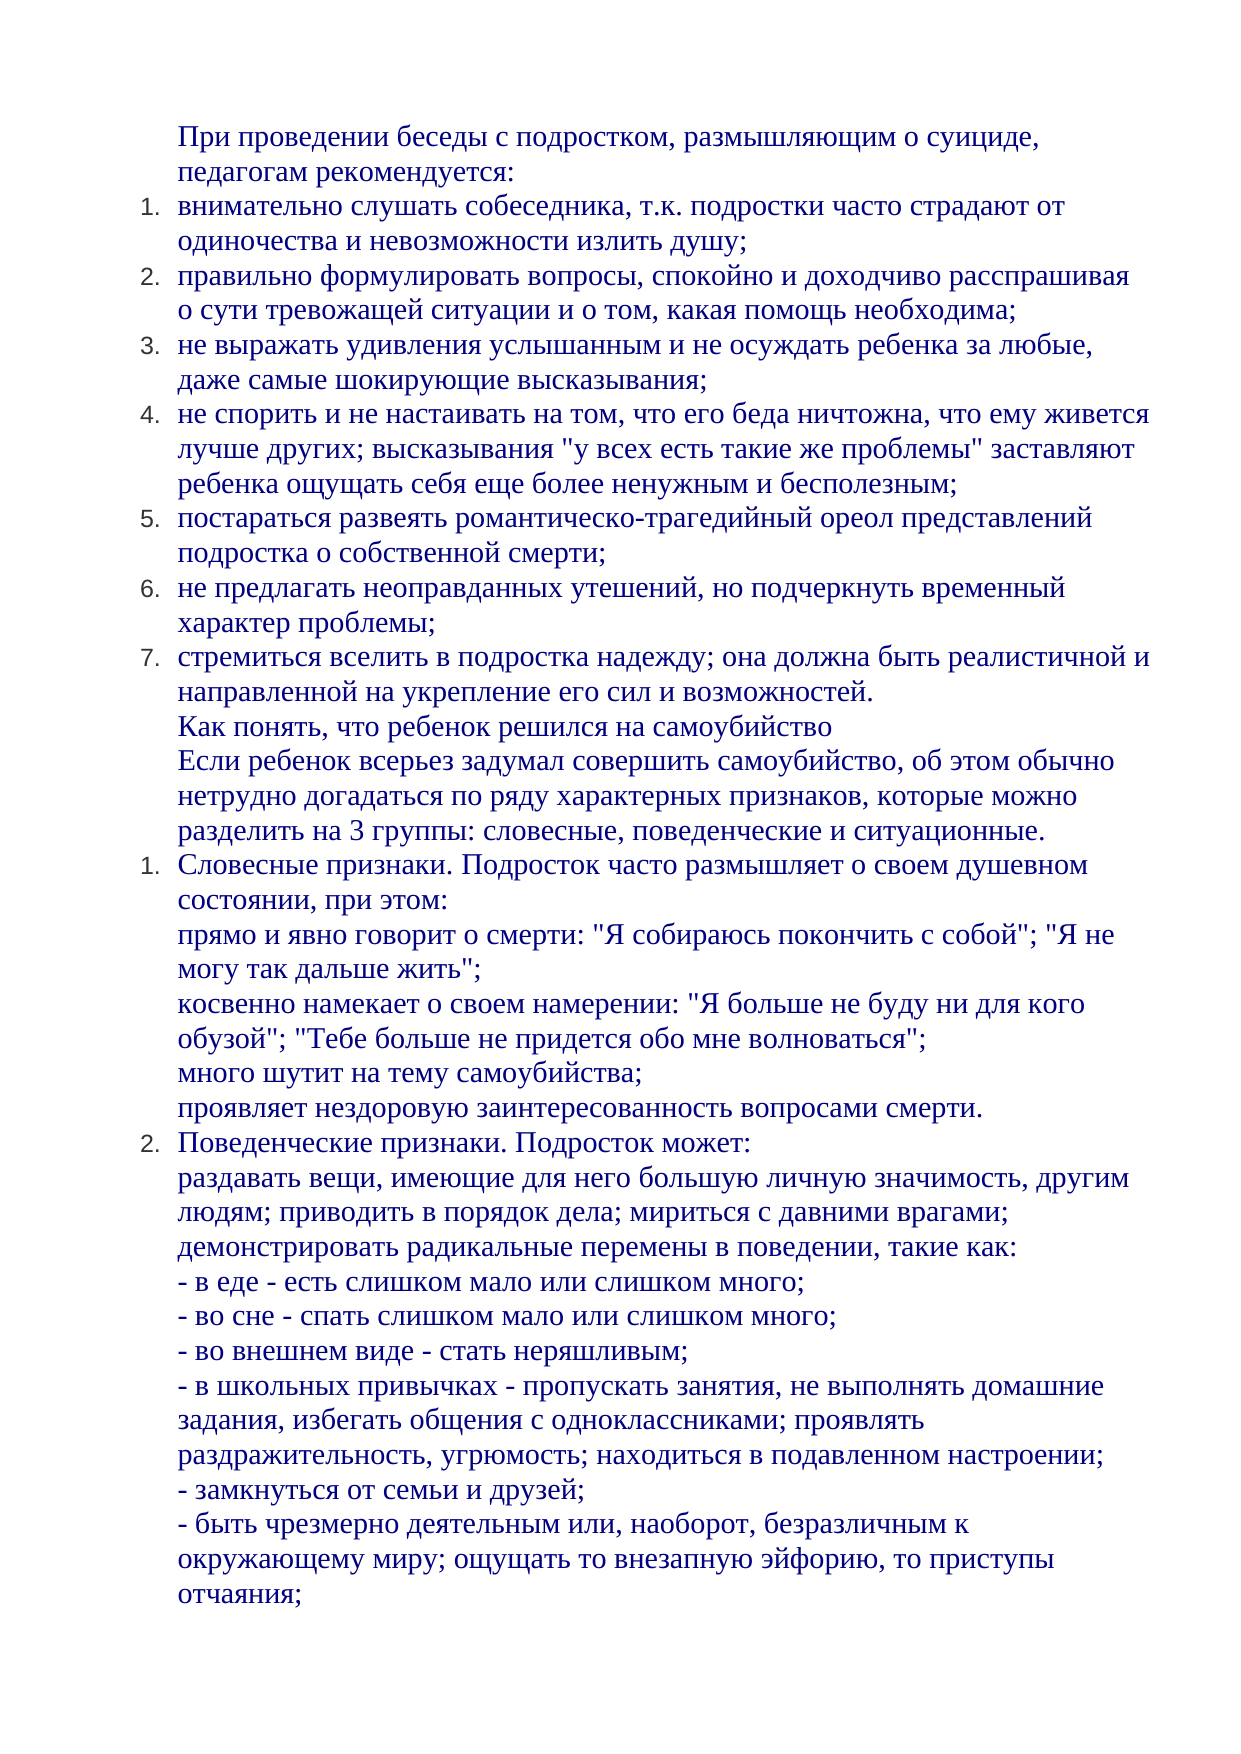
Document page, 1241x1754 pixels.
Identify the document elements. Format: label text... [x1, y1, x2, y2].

text - замкнуться от семьи и друзей; [177, 1471, 1152, 1506]
text - в школьных привычках - пропускать занятия, не выполнять домашние задания, избегать общения с одноклассниками; проявлять раздражительность, угрюмость; находиться в подавленном настроении; [177, 1367, 1152, 1471]
list правильно формулировать вопросы, спокойно и доходчиво расспрашивая о сути тревожащей ситуации и о том, какая помощь необходима; [140, 257, 1152, 326]
list Поведенческие признаки. Подросток может: [140, 1124, 1152, 1159]
text много шутит на тему самоубийства; [177, 1055, 1152, 1089]
text демонстрировать радикальные перемены в поведении, такие как: [177, 1228, 1152, 1263]
list не спорить и не настаивать на том, что его беда ничтожна, что ему живется лучше других; высказывания "у всех есть такие же проблемы" заставляют ребенка ощущать себя еще более ненужным и бесполезным; [140, 396, 1152, 500]
text - во внешнем виде - стать неряшливым; [177, 1332, 1152, 1367]
text Если ребенок всерьез задумал совершить самоубийство, об этом обычно нетрудно догадаться по ряду характерных признаков, которые можно разделить на 3 группы: словесные, поведенческие и ситуационные. [177, 742, 1152, 847]
text раздавать вещи, имеющие для него большую личную значимость, другим людям; приводить в порядок дела; мириться с давними врагами; [177, 1159, 1152, 1228]
text - во сне - спать слишком мало или слишком много; [177, 1297, 1152, 1332]
list постараться развеять романтическо-трагедийный ореол представлений подростка о собственной смерти; [140, 500, 1152, 569]
text прямо и явно говорит о смерти: "Я собираюсь покончить с собой"; "Я не могу так дальше жить"; [177, 916, 1152, 985]
text - быть чрезмерно деятельным или, наоборот, безразличным к окружающему миру; ощущать то внезапную эйфорию, то приступы отчаяния; [177, 1506, 1152, 1610]
text При проведении беседы с подростком, размышляющим о суициде, педагогам рекомендуется: [177, 118, 1152, 187]
text проявляет нездоровую заинтересованность вопросами смерти. [177, 1089, 1152, 1124]
list не выражать удивления услышанным и не осуждать ребенка за любые, даже самые шокирующие высказывания; [140, 326, 1152, 396]
list не предлагать неоправданных утешений, но подчеркнуть временный характер проблемы; [140, 569, 1152, 638]
text косвенно намекает о своем намерении: "Я больше не буду ни для кого обузой"; "Тебе больше не придется обо мне волноваться"; [177, 985, 1152, 1055]
list Словесные признаки. Подросток часто размышляет о своем душевном состоянии, при этом: [140, 847, 1152, 916]
list внимательно слушать собеседника, т.к. подростки часто страдают от одиночества и невозможности излить душу; [140, 187, 1152, 257]
list стремиться вселить в подростка надежду; она должна быть реалистичной и направленной на укрепление его сил и возможностей. [140, 638, 1152, 708]
text Как понять, что ребенок решился на самоубийство [177, 708, 1152, 742]
text - в еде - есть слишком мало или слишком много; [177, 1263, 1152, 1297]
